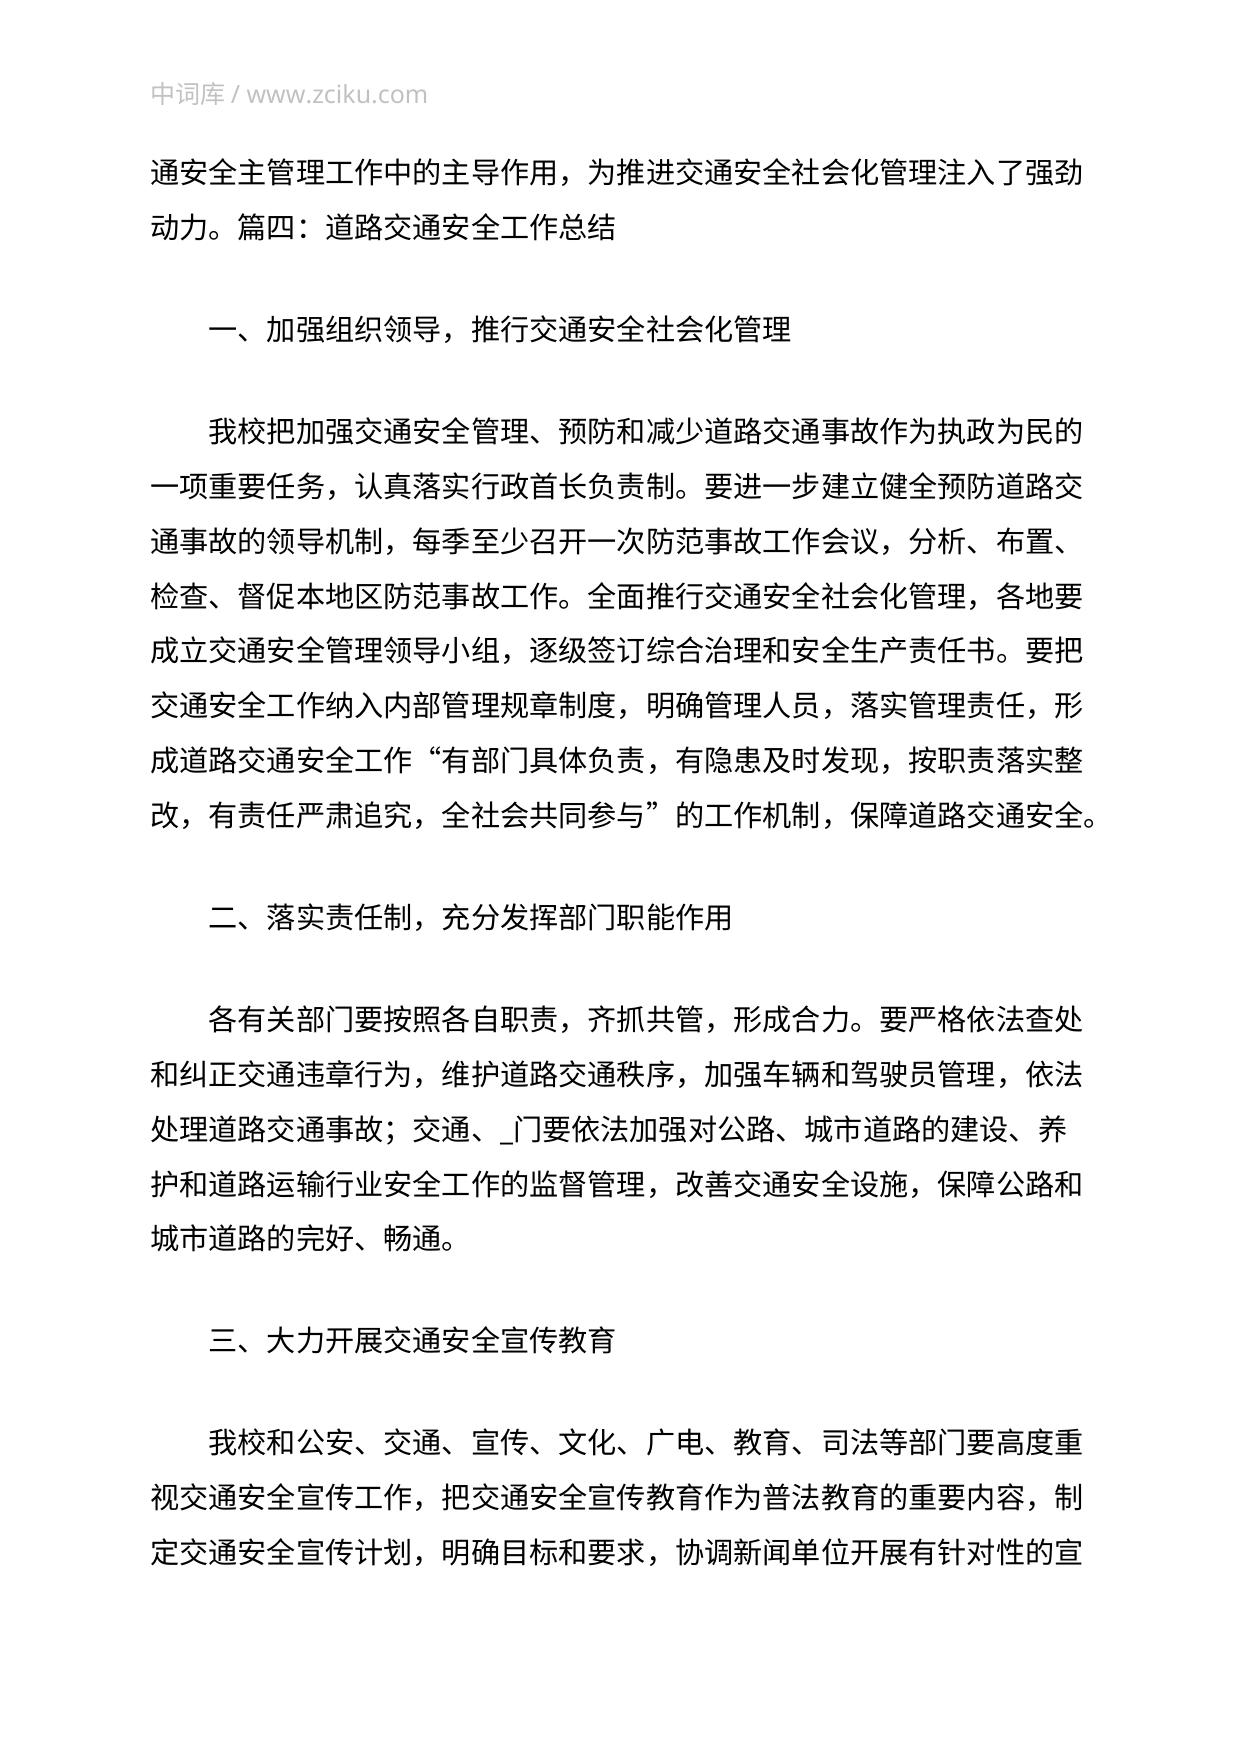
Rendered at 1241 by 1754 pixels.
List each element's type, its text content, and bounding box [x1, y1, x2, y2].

text 二、落实责任制，充分发挥部门职能作用 [150, 894, 1090, 937]
text 我校把加强交通安全管理、预防和减少道路交通事故作为执政为民的一项重要任务，认真落实行政首长负责制。要进一步建立健全预防道路交通事故的领导机制，每季至少召开一次防范事故工作会议，分析、布置、检查、督促本地区防范事故工作。全面推行交通安全社会化管理，各地要成立交通安全管理领导小组，逐级签订综合治理和安全生产责任书。要把交通安全工作纳入内部管理规章制度，明确管理人员，落实管理责任，形成道路交通安全工作“有部门具体负责，有隐患及时发现，按职责落实整改，有责任严肃追究，全社会共同参与”的工作机制，保障道路交通安全。 [150, 408, 1090, 835]
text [150, 1419, 1090, 1572]
text 三、大力开展交通安全宣传教育 [150, 1318, 1090, 1360]
text 各有关部门要按照各自职责，齐抓共管，形成合力。要严格依法查处和纠正交通违章行为，维护道路交通秩序，加强车辆和驾驶员管理，依法处理道路交通事故；交通、_门要依法加强对公路、城市道路的建设、养护和道路运输行业安全工作的监督管理，改善交通安全设施，保障公路和城市道路的完好、畅通。 [150, 996, 1090, 1258]
text 一、加强组织领导，推行交通安全社会化管理 [150, 307, 1090, 349]
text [150, 150, 1090, 247]
